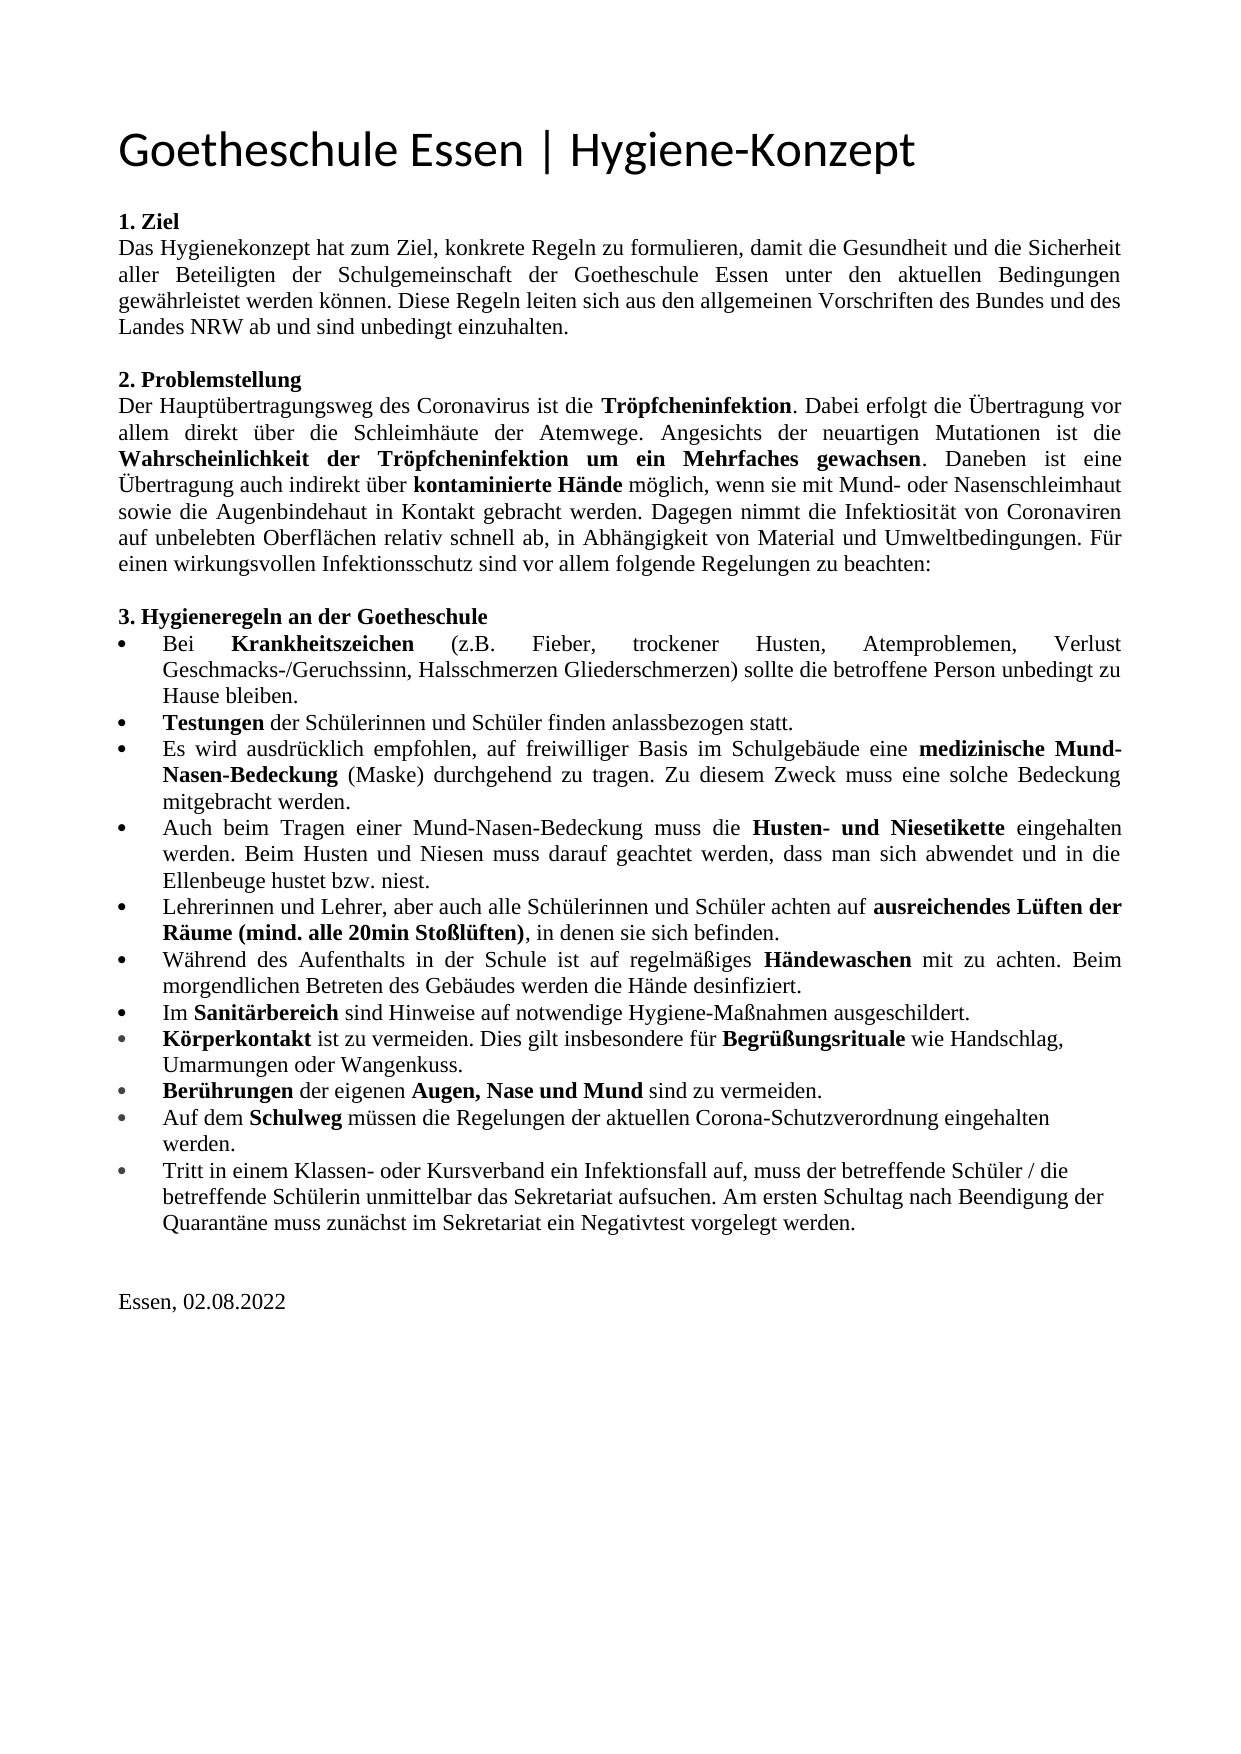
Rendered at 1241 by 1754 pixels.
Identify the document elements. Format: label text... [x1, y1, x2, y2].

text Das Hygienekonzept hat zum Ziel, konkrete Regeln zu formulieren, damit die Gesundheit und die Sicherheit aller Beteiligten der Schulgemeinschaft der Goetheschule Essen unter den aktuellen Bedingungen gewährleistet werden können. Diese Regeln leiten sich aus den allgemeinen Vorschriften des Bundes und des Landes NRW ab und sind unbedingt einzuhalten. [118, 234, 1122, 340]
text Essen, 02.08.2022 [118, 1288, 1122, 1315]
list Lehrerinnen und Lehrer, aber auch alle Schülerinnen und Schüler achten auf ausreichendes Lüften der Räume (mind. alle 20min Stoßlüften), in denen sie sich befinden. [118, 893, 1122, 946]
list Testungen der Schülerinnen und Schüler finden anlassbezogen statt. [118, 709, 1122, 735]
text Der Hauptübertragungsweg des Coronavirus ist die Tröpfcheninfektion. Dabei erfolgt die Übertragung vor allem direkt über die Schleimhäute der Atemwege. Angesichts der neuartigen Mutationen ist die Wahrscheinlichkeit der Tröpfcheninfektion um ein Mehrfaches gewachsen. Daneben ist eine Übertragung auch indirekt über kontaminierte Hände möglich, wenn sie mit Mund- oder Nasenschleimhaut sowie die Augenbindehaut in Kontakt gebracht werden. Dagegen nimmt die Infektiosität von Coronaviren auf unbelebten Oberflächen relativ schnell ab, in Abhängigkeit von Material und Umweltbedingungen. Für einen wirkungsvollen Infektionsschutz sind vor allem folgende Regelungen zu beachten: [118, 392, 1122, 577]
list Auch beim Tragen einer Mund-Nasen-Bedeckung muss die Husten- und Niesetikette eingehalten werden. Beim Husten und Niesen muss darauf geachtet werden, dass man sich abwendet und in die Ellenbeuge hustet bzw. niest. [118, 814, 1122, 893]
list Im Sanitärbereich sind Hinweise auf notwendige Hygiene-Maßnahmen ausgeschildert. [118, 998, 1122, 1025]
text 2. Problemstellung [118, 366, 1122, 392]
list Bei Krankheitszeichen (z.B. Fieber, trockener Husten, Atemproblemen, Verlust Geschmacks-/Geruchssinn, Halsschmerzen Gliederschmerzen) sollte die betroffene Person unbedingt zu Hause bleiben. [118, 629, 1122, 709]
list Berührungen der eigenen Augen, Nase und Mund sind zu vermeiden. [118, 1078, 1122, 1104]
list Tritt in einem Klassen- oder Kursverband ein Infektionsfall auf, muss der betreffende Schüler / die betreffende Schülerin unmittelbar das Sekretariat aufsuchen. Am ersten Schultag nach Beendigung der Quarantäne muss zunächst im Sekretariat ein Negativtest vorgelegt werden. [118, 1157, 1122, 1236]
list Es wird ausdrücklich empfohlen, auf freiwilliger Basis im Schulgebäude eine medizinische Mund-Nasen-Bedeckung (Maske) durchgehend zu tragen. Zu diesem Zweck muss eine solche Bedeckung mitgebracht werden. [118, 735, 1122, 814]
list Auf dem Schulweg müssen die Regelungen der aktuellen Corona-Schutzverordnung eingehalten werden. [118, 1104, 1122, 1157]
text 3. Hygieneregeln an der Goetheschule [118, 603, 1122, 629]
list Körperkontakt ist zu vermeiden. Dies gilt insbesondere für Begrüßungsrituale wie Handschlag, Umarmungen oder Wangenkuss. [118, 1025, 1122, 1078]
text 1. Ziel [118, 208, 1122, 234]
text Goetheschule Essen | Hygiene-Konzept [118, 118, 1122, 179]
list Während des Aufenthalts in der Schule ist auf regelmäßiges Händewaschen mit zu achten. Beim morgendlichen Betreten des Gebäudes werden die Hände desinfiziert. [118, 946, 1122, 998]
